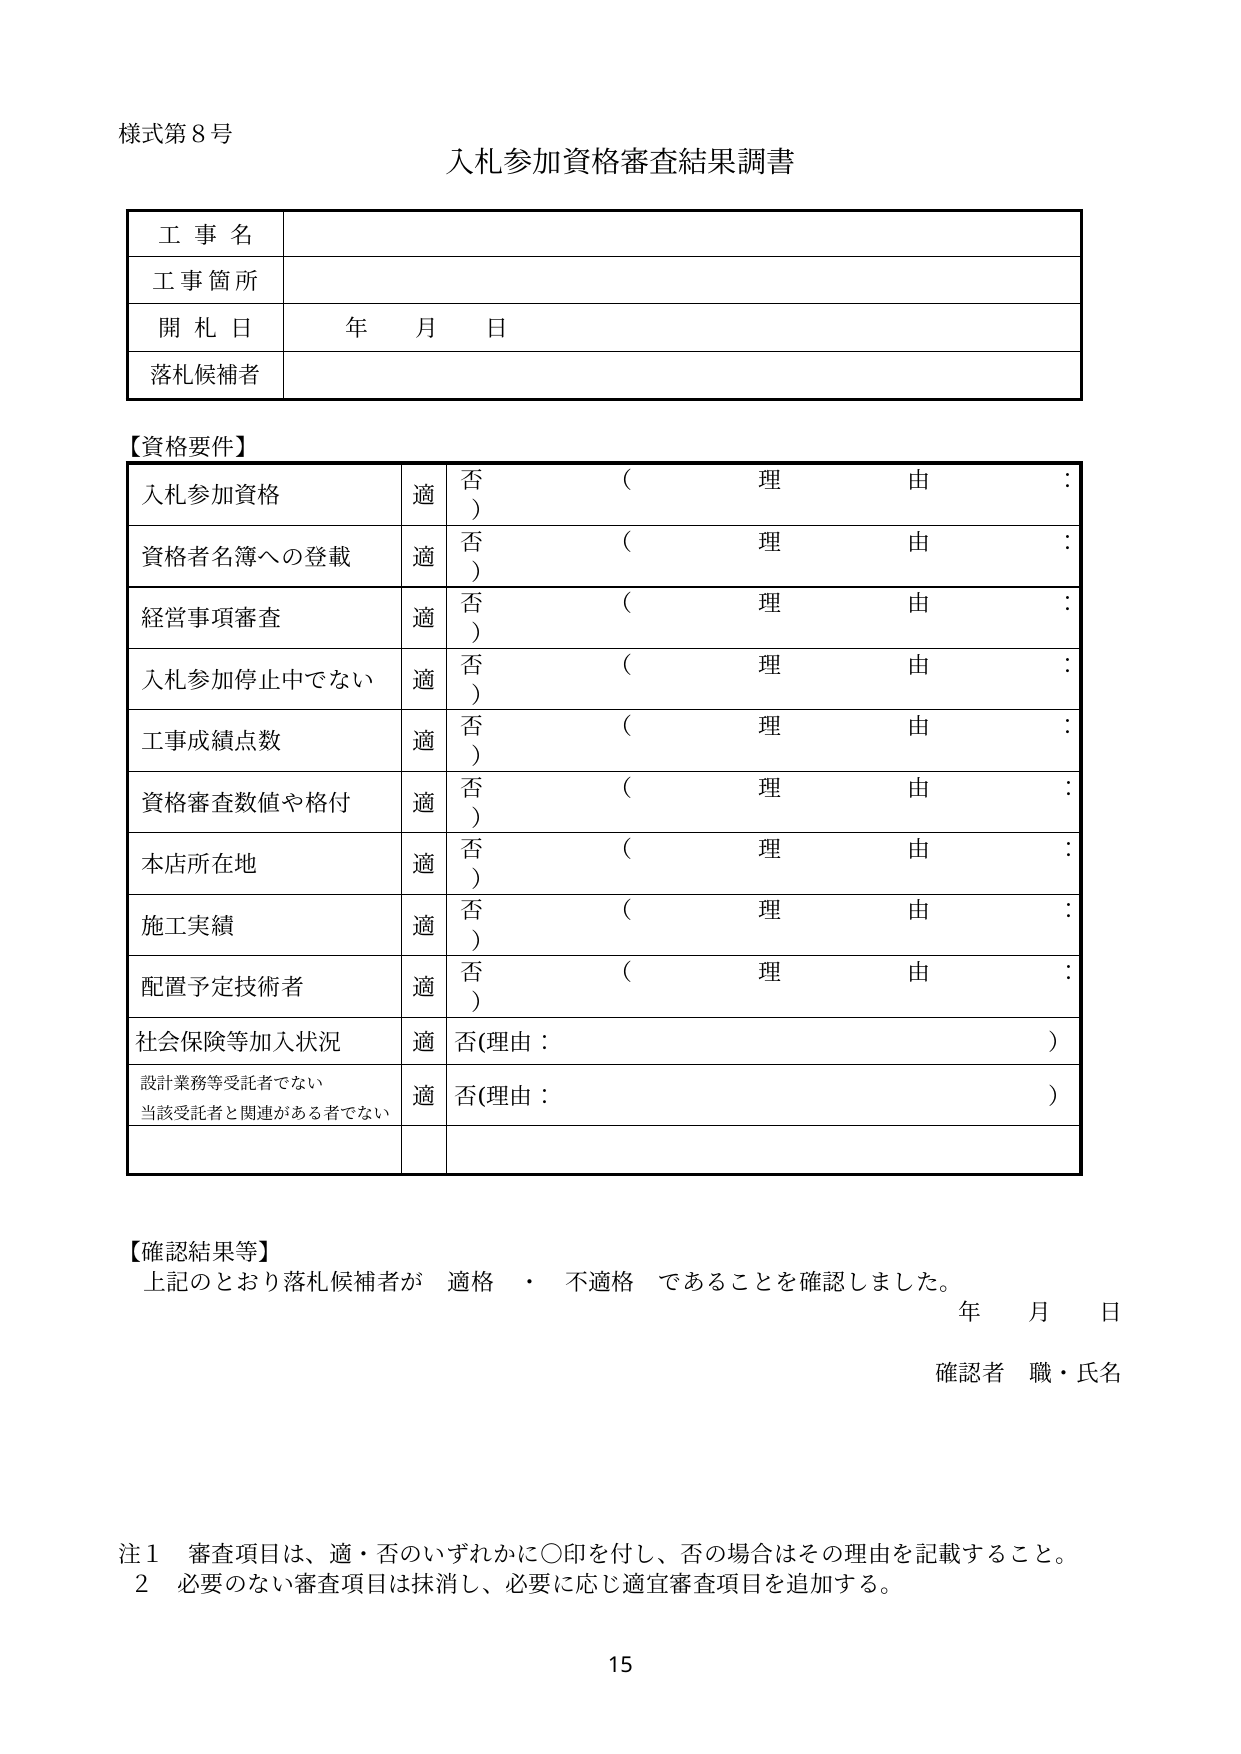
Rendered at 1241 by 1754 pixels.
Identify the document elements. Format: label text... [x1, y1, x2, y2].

table_cell 否（理由： ） [447, 772, 1079, 832]
table_cell 否（理由： ） [447, 588, 1079, 648]
table_cell 否（理由： ） [447, 526, 1079, 586]
table_header [284, 212, 1080, 256]
table_cell 適 [402, 588, 446, 648]
table_cell 年 月 日 [284, 304, 1080, 351]
table_cell 入札参加停止中でない [129, 649, 401, 709]
table_cell 適 [402, 526, 446, 586]
table_cell 否（理由： ） [447, 710, 1079, 771]
table_cell 資格者名簿への登載 [129, 526, 401, 586]
text 確認者 職・氏名 [118, 1357, 1122, 1387]
table_header 工事名 [129, 212, 283, 256]
table_cell 否(理由： ） [447, 1065, 1079, 1125]
table_cell 工事箇所 [129, 257, 283, 303]
table_cell [129, 1126, 401, 1173]
table_cell [284, 257, 1080, 303]
text 【確認結果等】 [118, 1236, 1122, 1266]
table_cell 工事成績点数 [129, 710, 401, 771]
table_cell 否（理由： ） [447, 833, 1079, 894]
table_cell 経営事項審査 [129, 588, 401, 648]
table_header 否（理由： ） [447, 465, 1079, 525]
table_cell 適 [402, 1065, 446, 1125]
table_cell 社会保険等加入状況 [129, 1018, 401, 1064]
table_cell 開札日 [129, 304, 283, 351]
table_cell 落札候補者 [129, 352, 283, 398]
table_header 適 [402, 465, 446, 525]
text 入札参加資格審査結果調書 [118, 148, 1122, 178]
table_cell 設計業務等受託者でない 当該受託者と関連がある者でない [129, 1065, 401, 1125]
table_cell 資格審査数値や格付 [129, 772, 401, 832]
table_cell 配置予定技術者 [129, 956, 401, 1017]
text 上記のとおり落札候補者が 適格 ・ 不適格 であることを確認しました。 [118, 1266, 1122, 1297]
table_cell 適 [402, 1018, 446, 1064]
text ２ 必要のない審査項目は抹消し、必要に応じ適宜審査項目を追加する。 [118, 1568, 1122, 1599]
table_cell 適 [402, 649, 446, 709]
table_cell 否（理由： ） [447, 956, 1079, 1017]
table_cell 適 [402, 956, 446, 1017]
text 【資格要件】 [118, 431, 1122, 461]
table_cell [447, 1126, 1079, 1173]
table_cell 否（理由： ） [447, 895, 1079, 955]
table_cell [284, 352, 1080, 398]
table_cell 本店所在地 [129, 833, 401, 894]
text 様式第８号 [118, 118, 1122, 148]
table_header 入札参加資格 [129, 465, 401, 525]
text 年 月 日 [118, 1297, 1122, 1327]
table_cell 適 [402, 895, 446, 955]
table_cell 否（理由： ） [447, 649, 1079, 709]
table_cell [402, 1126, 446, 1173]
table_cell 適 [402, 772, 446, 832]
text 注１ 審査項目は、適・否のいずれかに○印を付し、否の場合はその理由を記載すること。 [118, 1538, 1122, 1568]
table_cell 施工実績 [129, 895, 401, 955]
table_cell 適 [402, 833, 446, 894]
table_cell 適 [402, 710, 446, 771]
table_cell 否(理由： ） [447, 1018, 1079, 1064]
